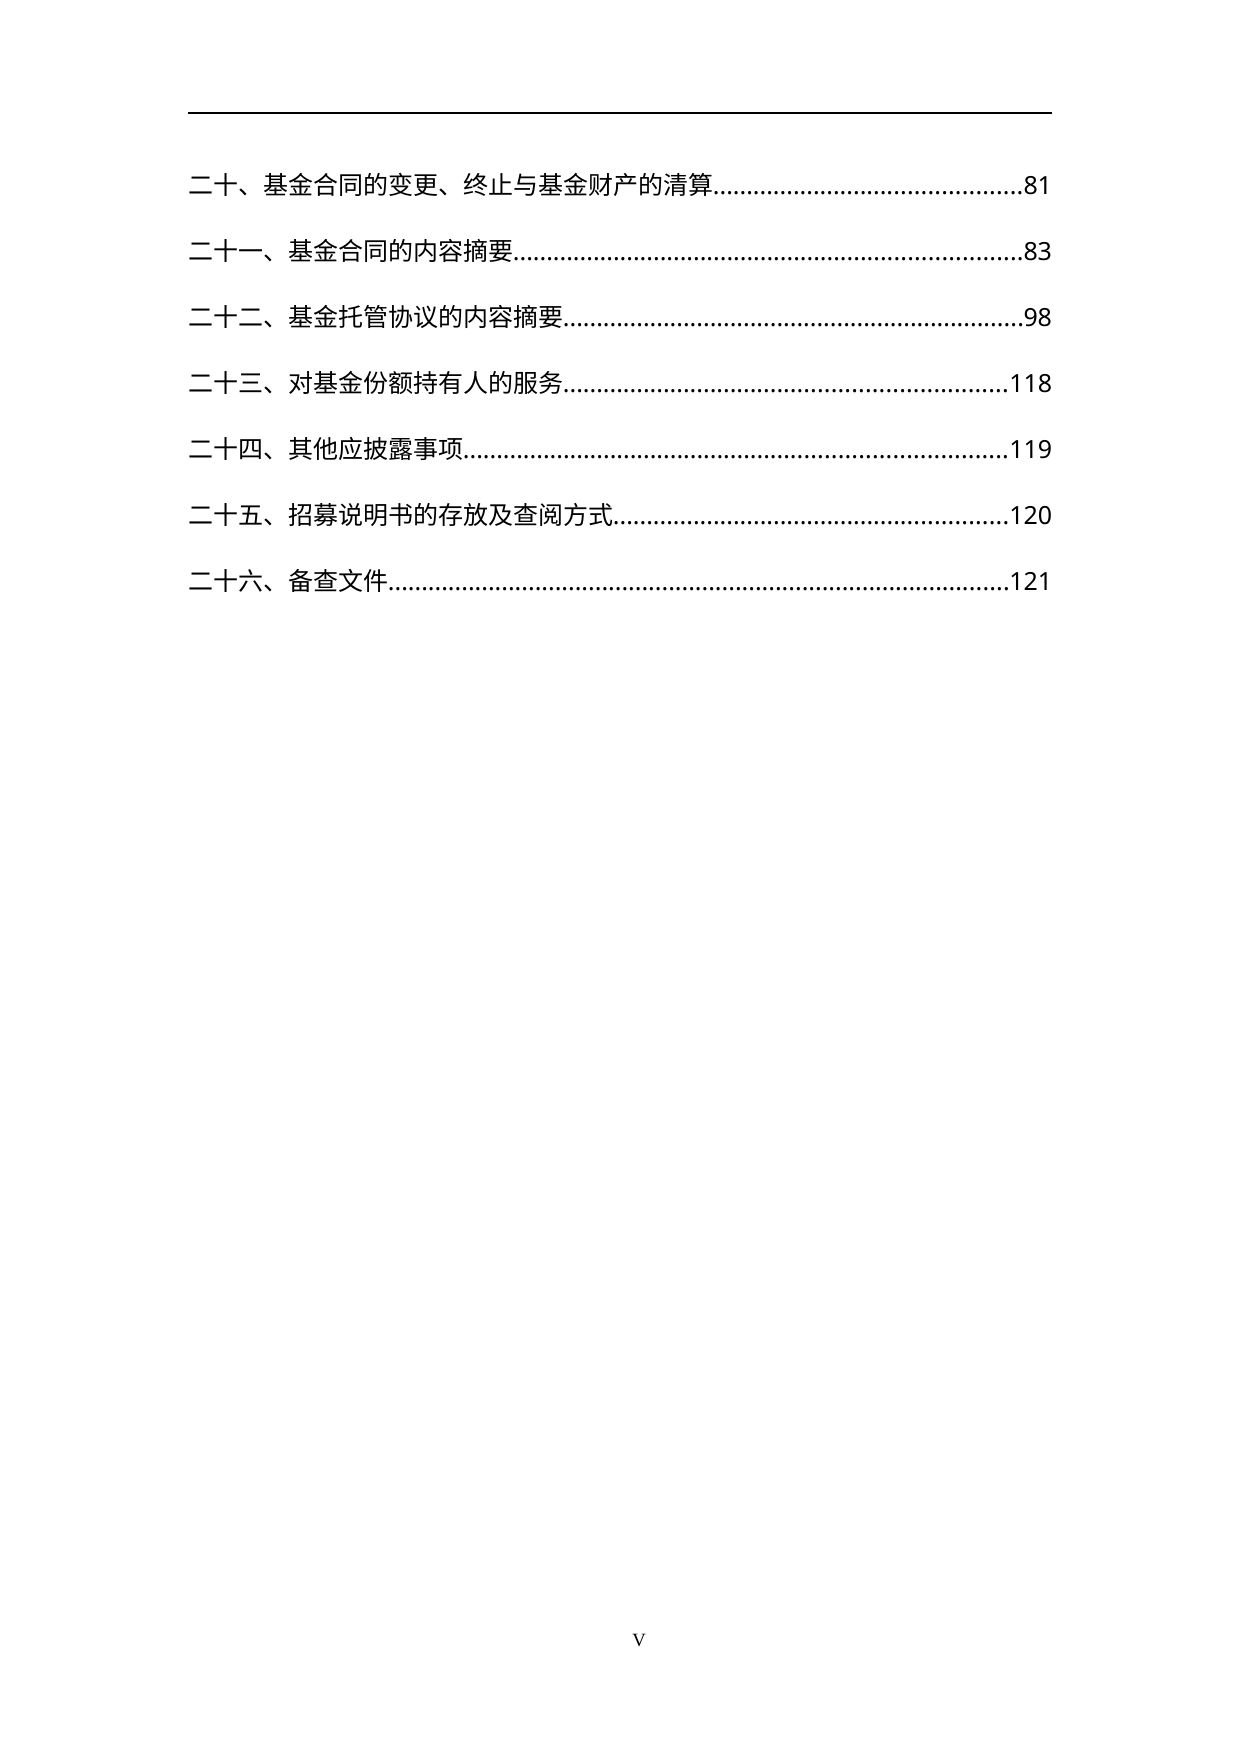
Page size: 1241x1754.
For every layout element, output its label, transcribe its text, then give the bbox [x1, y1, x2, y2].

text 二十三、对基金份额持有人的服务 118 [188, 349, 1052, 415]
text 二十、基金合同的变更、终止与基金财产的清算 81 [188, 151, 1052, 217]
text 二十六、备查文件 121 [188, 547, 1052, 613]
text 二十二、基金托管协议的内容摘要 98 [188, 283, 1052, 349]
text 二十四、其他应披露事项 119 [188, 415, 1052, 481]
text 二十一、基金合同的内容摘要 83 [188, 217, 1052, 283]
text 二十五、招募说明书的存放及查阅方式 120 [188, 481, 1052, 547]
